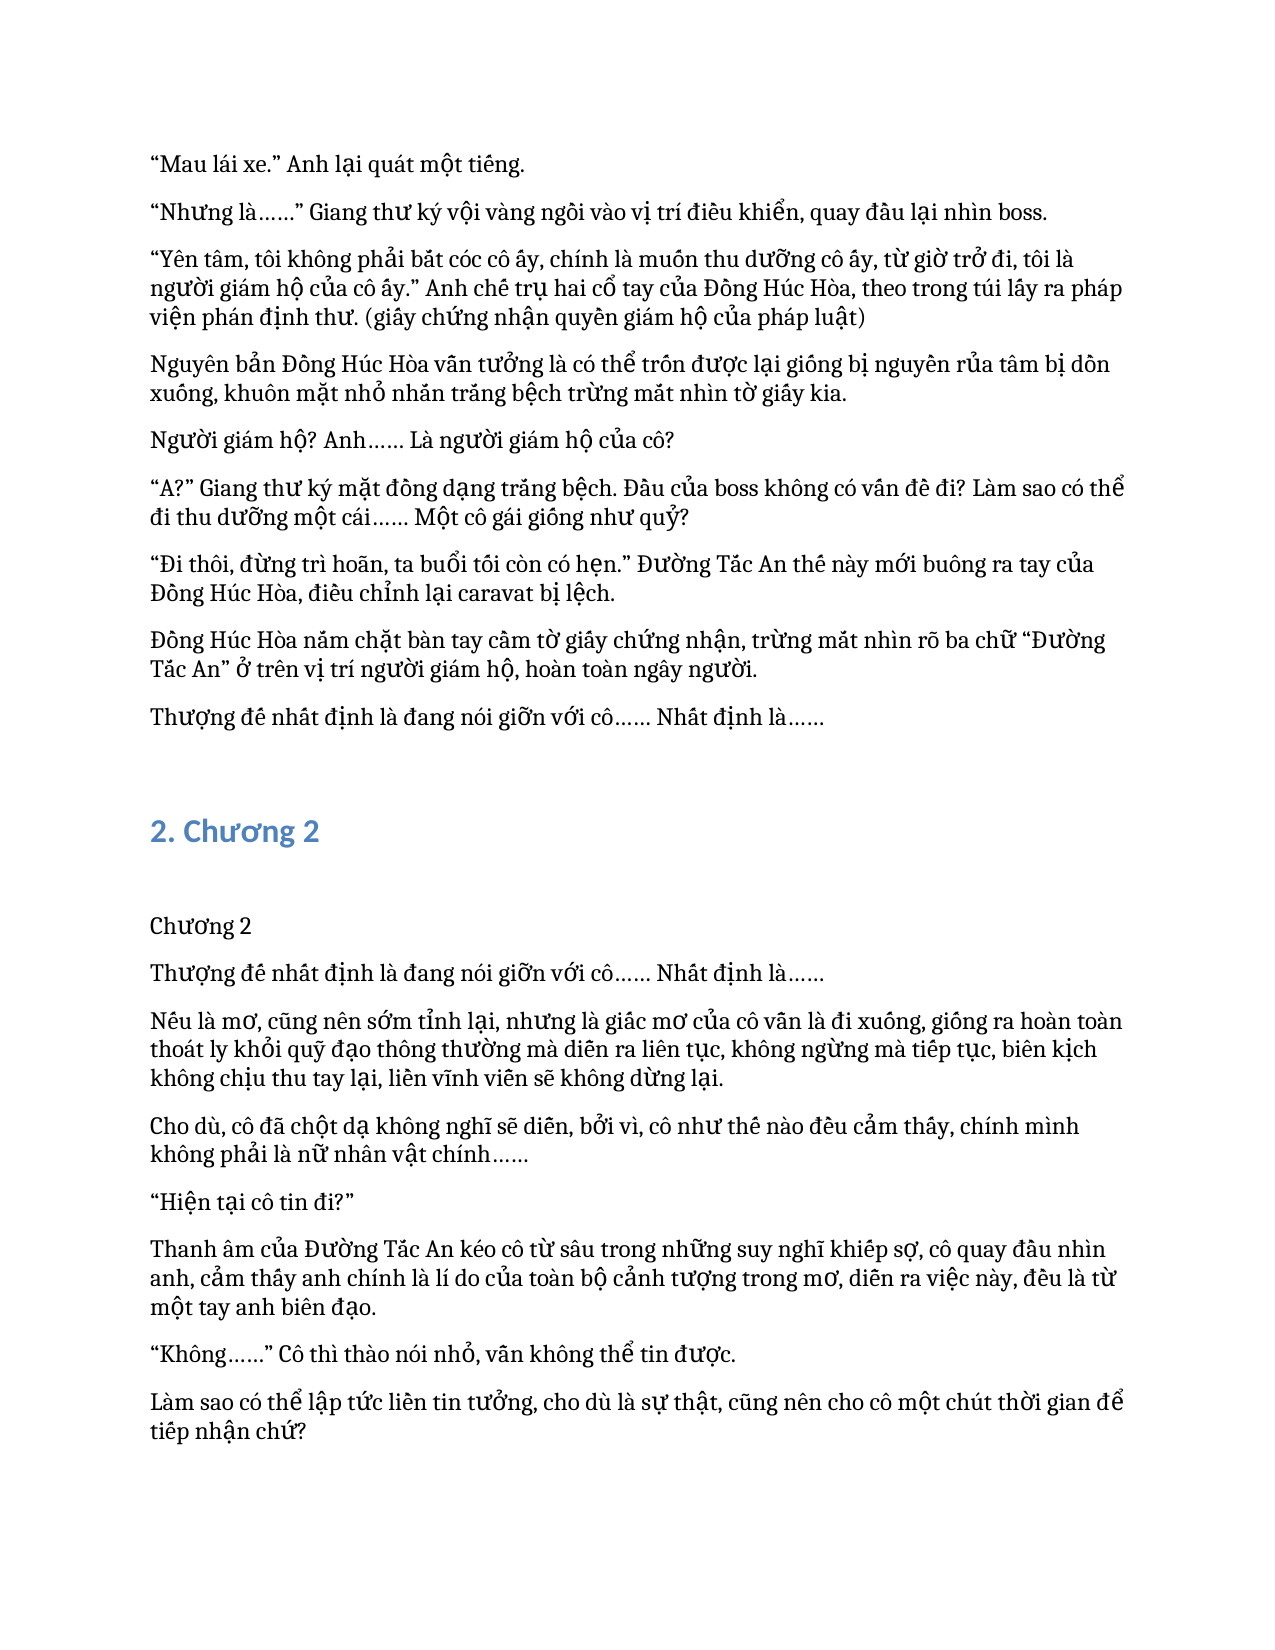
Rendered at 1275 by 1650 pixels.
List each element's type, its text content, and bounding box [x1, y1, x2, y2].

text Cho dù, cô đã chột dạ không nghĩ sẽ diễn, bởi vì, cô như thế nào đều cảm thấy, chính mình không phải là nữ nhân vật chính…… [150, 1112, 1125, 1169]
text Đồng Húc Hòa nắm chặt bàn tay cầm tờ giấy chứng nhận, trừng mắt nhìn rõ ba chữ “Đường Tắc An” ở trên vị trí người giám hộ, hoàn toàn ngây người. [150, 626, 1125, 684]
text Chương 2 [150, 854, 1125, 940]
text Nếu là mơ, cũng nên sớm tỉnh lại, nhưng là giấc mơ của cô vẫn là đi xuống, giống ra hoàn toàn thoát ly khỏi quỹ đạo thông thường mà diễn ra liên tục, không ngừng mà tiếp tục, biên kịch không chịu thu tay lại, liền vĩnh viễn sẽ không dừng lại. [150, 1007, 1125, 1093]
text “A?” Giang thư ký mặt đồng dạng trắng bệch. Đầu của boss không có vấn đề đi? Làm sao có thể đi thu dưỡng một cái…… Một cô gái giống như quỷ? [150, 474, 1125, 531]
text “Mau lái xe.” Anh lại quát một tiếng. [150, 150, 1125, 179]
text Làm sao có thể lập tức liền tin tưởng, cho dù là sự thật, cũng nên cho cô một chút thời gian để tiếp nhận chứ? [150, 1388, 1125, 1445]
text Thượng đế nhất định là đang nói giỡn với cô…… Nhất định là…… [150, 702, 1125, 789]
text “Yên tâm, tôi không phải bắt cóc cô ấy, chính là muốn thu dưỡng cô ấy, từ giờ trở đi, tôi là người giám hộ của cô ấy.” Anh chế trụ hai cổ tay của Đồng Húc Hòa, theo trong túi lấy ra pháp viện phán định thư. (giấy chứng nhận quyền giám hộ của pháp luật) [150, 245, 1125, 331]
subtitle 2. Chương 2 [150, 809, 1125, 850]
text “Nhưng là……” Giang thư ký vội vàng ngồi vào vị trí điều khiển, quay đầu lại nhìn boss. [150, 197, 1125, 226]
text “Hiện tại cô tin đi?” [150, 1188, 1125, 1217]
text “Đi thôi, đừng trì hoãn, ta buổi tối còn có hẹn.” Đường Tắc An thế này mới buông ra tay của Đồng Húc Hòa, điều chỉnh lại caravat bị lệch. [150, 550, 1125, 607]
text Thanh âm của Đường Tắc An kéo cô từ sâu trong những suy nghĩ khiếp sợ, cô quay đầu nhìn anh, cảm thấy anh chính là lí do của toàn bộ cảnh tượng trong mơ, diễn ra việc này, đều là từ một tay anh biên đạo. [150, 1235, 1125, 1322]
text Người giám hộ? Anh…… Là người giám hộ của cô? [150, 426, 1125, 455]
text Nguyên bản Đồng Húc Hòa vẫn tưởng là có thể trốn được lại giống bị nguyền rủa tâm bị dồn xuống, khuôn mặt nhỏ nhắn trắng bệch trừng mắt nhìn tờ giấy kia. [150, 350, 1125, 407]
text “Không……” Cô thì thào nói nhỏ, vẫn không thể tin được. [150, 1340, 1125, 1369]
text Thượng đế nhất định là đang nói giỡn với cô…… Nhất định là…… [150, 959, 1125, 988]
